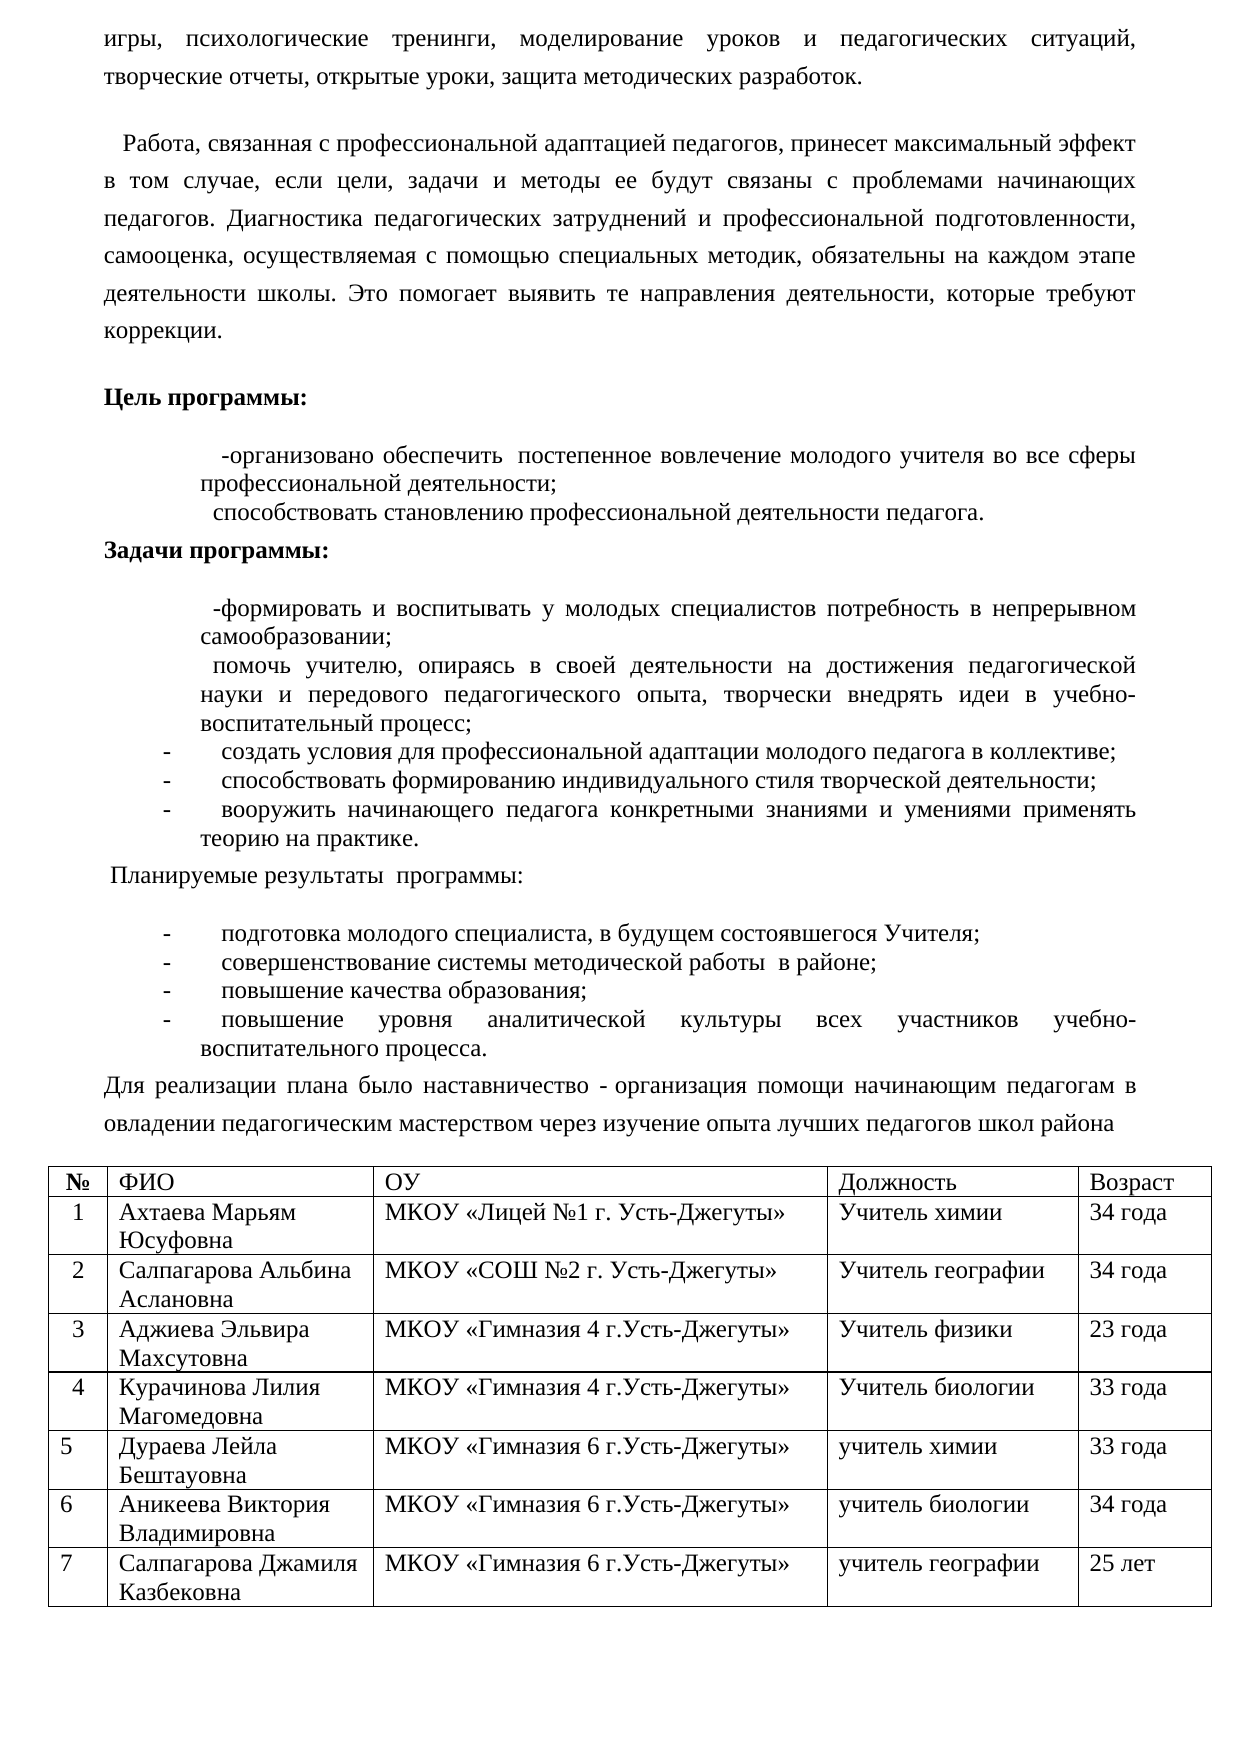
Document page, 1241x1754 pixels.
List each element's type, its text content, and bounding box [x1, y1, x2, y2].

text -формировать и воспитывать у молодых специалистов потребность в непрерывном самообразовании; [163, 593, 1137, 650]
table_cell 3 [49, 1314, 107, 1371]
text помочь учителю, опираясь в своей деятельности на достижения педагогической науки и передового педагогического опыта, творчески внедрять идеи в учебно-воспитательный процесс; [163, 650, 1137, 736]
table_header ОУ [374, 1167, 827, 1196]
table_cell МКОУ «СОШ №2 г. Усть-Джегуты» [374, 1255, 827, 1313]
table_cell 34 года [1079, 1490, 1211, 1547]
table_cell 34 года [1079, 1255, 1211, 1313]
table_cell Учитель физики [828, 1314, 1078, 1371]
text - способствовать формированию индивидуального стиля творческой деятельности; [163, 765, 1137, 794]
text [103, 15, 1137, 90]
table_cell 33 года [1079, 1373, 1211, 1430]
table_cell Дураева Лейла Бештауовна [108, 1431, 373, 1488]
table_cell МКОУ «Гимназия 6 г.Усть-Джегуты» [374, 1490, 827, 1547]
table_cell 1 [49, 1197, 107, 1254]
text способствовать становлению профессиональной деятельности педагога. [163, 497, 1137, 526]
table_cell 6 [49, 1490, 107, 1547]
table_cell учитель химии [828, 1431, 1078, 1488]
table_cell 33 года [1079, 1431, 1211, 1488]
table_header Возраст [1079, 1167, 1211, 1196]
text Работа, связанная с профессиональной адаптацией педагогов, принесет максимальный эффект в том случае, если цели, задачи и методы ее будут связаны с проблемами начинающих педагогов. Диагностика педагогических затруднений и профессиональной подготовленности, самооценка, осуществляемая с помощью специальных методик, обязательны на каждом этапе деятельности школы. Это помогает выявить те направления деятельности, которые требуют коррекции. [103, 119, 1137, 344]
table_cell Салпагарова Альбина Аслановна [108, 1255, 373, 1313]
table_cell Учитель биологии [828, 1373, 1078, 1430]
table_cell Учитель химии [828, 1197, 1078, 1254]
text - совершенствование системы методической работы в районе; [163, 947, 1137, 976]
text Для реализации плана было наставничество - организация помощи начинающим педагогам в овладении педагогическим мастерством через изучение опыта лучших педагогов школ района [103, 1062, 1137, 1137]
text Задачи программы: [103, 526, 1137, 563]
table_cell учитель биологии [828, 1490, 1078, 1547]
text Планируемые результаты программы: [103, 851, 1137, 889]
table_cell МКОУ «Гимназия 6 г.Усть-Джегуты» [374, 1431, 827, 1488]
table_cell Аджиева Эльвира Махсутовна [108, 1314, 373, 1371]
table_cell 7 [49, 1548, 107, 1606]
table_cell 25 лет [1079, 1548, 1211, 1606]
text - повышение качества образования; [163, 976, 1137, 1004]
text Цель программы: [103, 373, 1137, 411]
table_cell Аникеева Виктория Владимировна [108, 1490, 373, 1547]
table_header ФИО [108, 1167, 373, 1196]
table_cell МКОУ «Гимназия 6 г.Усть-Джегуты» [374, 1548, 827, 1606]
table_cell Салпагарова Джамиля Казбековна [108, 1548, 373, 1606]
table_header Должность [828, 1167, 1078, 1196]
table_cell МКОУ «Гимназия 4 г.Усть-Джегуты» [374, 1373, 827, 1430]
table_cell 5 [49, 1431, 107, 1488]
table_cell МКОУ «Лицей №1 г. Усть-Джегуты» [374, 1197, 827, 1254]
text - повышение уровня аналитической культуры всех участников учебно-воспитательного процесса. [163, 1004, 1137, 1062]
table_cell 34 года [1079, 1197, 1211, 1254]
table_cell 4 [49, 1373, 107, 1430]
text - вооружить начинающего педагога конкретными знаниями и умениями применять теорию на практике. [163, 794, 1137, 851]
table_cell учитель географии [828, 1548, 1078, 1606]
table_cell Учитель географии [828, 1255, 1078, 1313]
table_header № [49, 1167, 107, 1196]
text - создать условия для профессиональной адаптации молодого педагога в коллективе; [163, 736, 1137, 765]
table_cell 23 года [1079, 1314, 1211, 1371]
table_cell 2 [49, 1255, 107, 1313]
text -организовано обеспечить постепенное вовлечение молодого учителя во все сферы профессиональной деятельности; [163, 440, 1137, 497]
table_cell Ахтаева Марьям Юсуфовна [108, 1197, 373, 1254]
table_cell Курачинова Лилия Магомедовна [108, 1373, 373, 1430]
table_cell МКОУ «Гимназия 4 г.Усть-Джегуты» [374, 1314, 827, 1371]
text - подготовка молодого специалиста, в будущем состоявшегося Учителя; [163, 918, 1137, 947]
